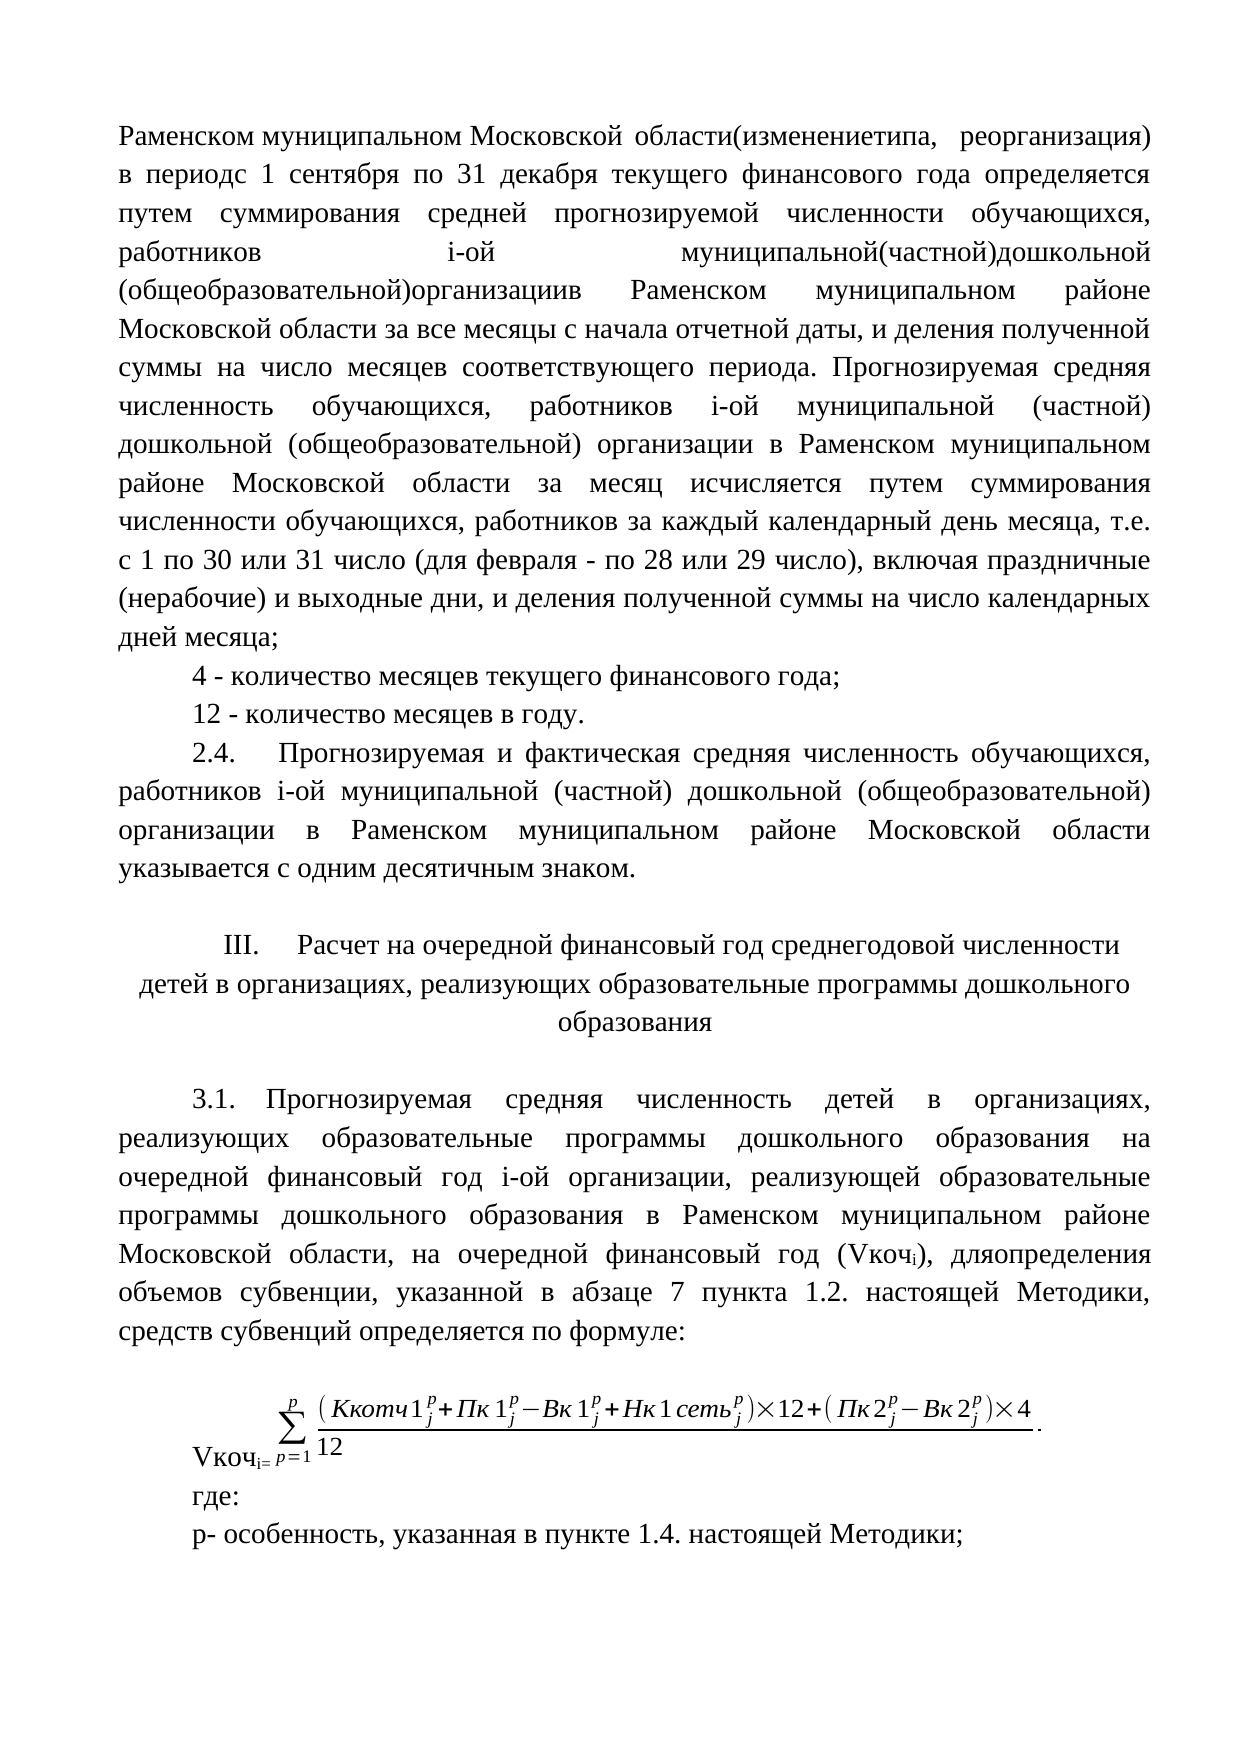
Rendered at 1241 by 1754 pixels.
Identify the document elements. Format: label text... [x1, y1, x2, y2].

text III. Расчет на очередной финансовый год среднегодовой численности детей в организациях, реализующих образовательные программы дошкольного образования [118, 927, 1152, 1038]
text р- особенность, указанная в пункте 1.4. настоящей Методики; [118, 1516, 1152, 1550]
text 12 - количество месяцев в году. [118, 696, 1152, 730]
text 3.1. Прогнозируемая средняя численность детей в организациях, реализующих образовательные программы дошкольного образования на очередной финансовый год i-ой организации, реализующей образовательные программы дошкольного образования в Раменском муниципальном районе Московской области, на очередной финансовый год (Vкочi), дляопределения объемов субвенции, указанной в абзаце 7 пункта 1.2. настоящей Методики, средств субвенций определяется по формуле: [118, 1082, 1152, 1346]
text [118, 118, 1152, 653]
text Vкочi= [118, 1390, 1152, 1473]
text 4 - количество месяцев текущего финансового года; [118, 658, 1152, 691]
text 2.4. Прогнозируемая и фактическая средняя численность обучающихся, работников i-ой муниципальной (частной) дошкольной (общеобразовательной) организации в Раменском муниципальном районе Московской области указывается с одним десятичным знаком. [118, 735, 1152, 884]
text где: [118, 1478, 1152, 1511]
